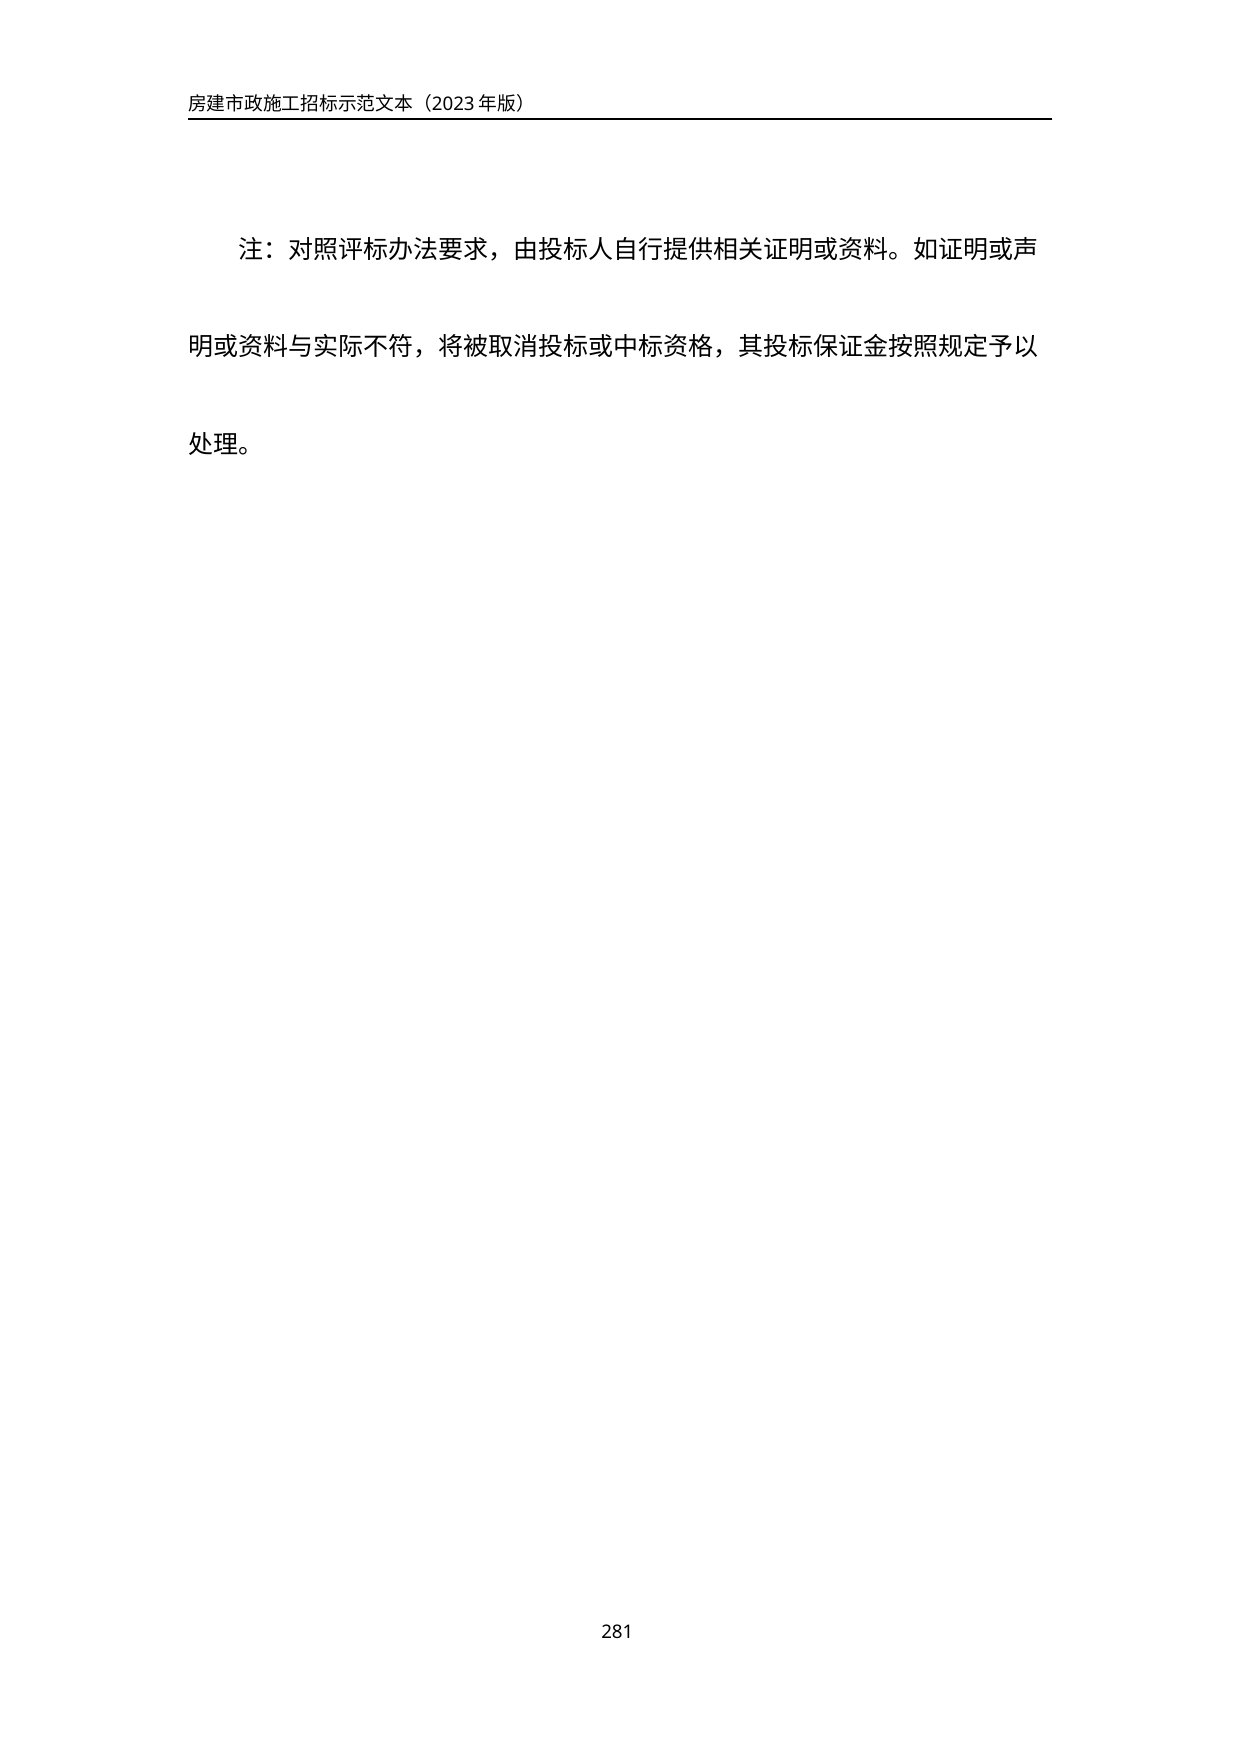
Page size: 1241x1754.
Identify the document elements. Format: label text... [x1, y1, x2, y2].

text 注：对照评标办法要求，由投标人自行提供相关证明或资料。如证明或声明或资料与实际不符，将被取消投标或中标资格，其投标保证金按照规定予以处理。 [188, 215, 1052, 475]
